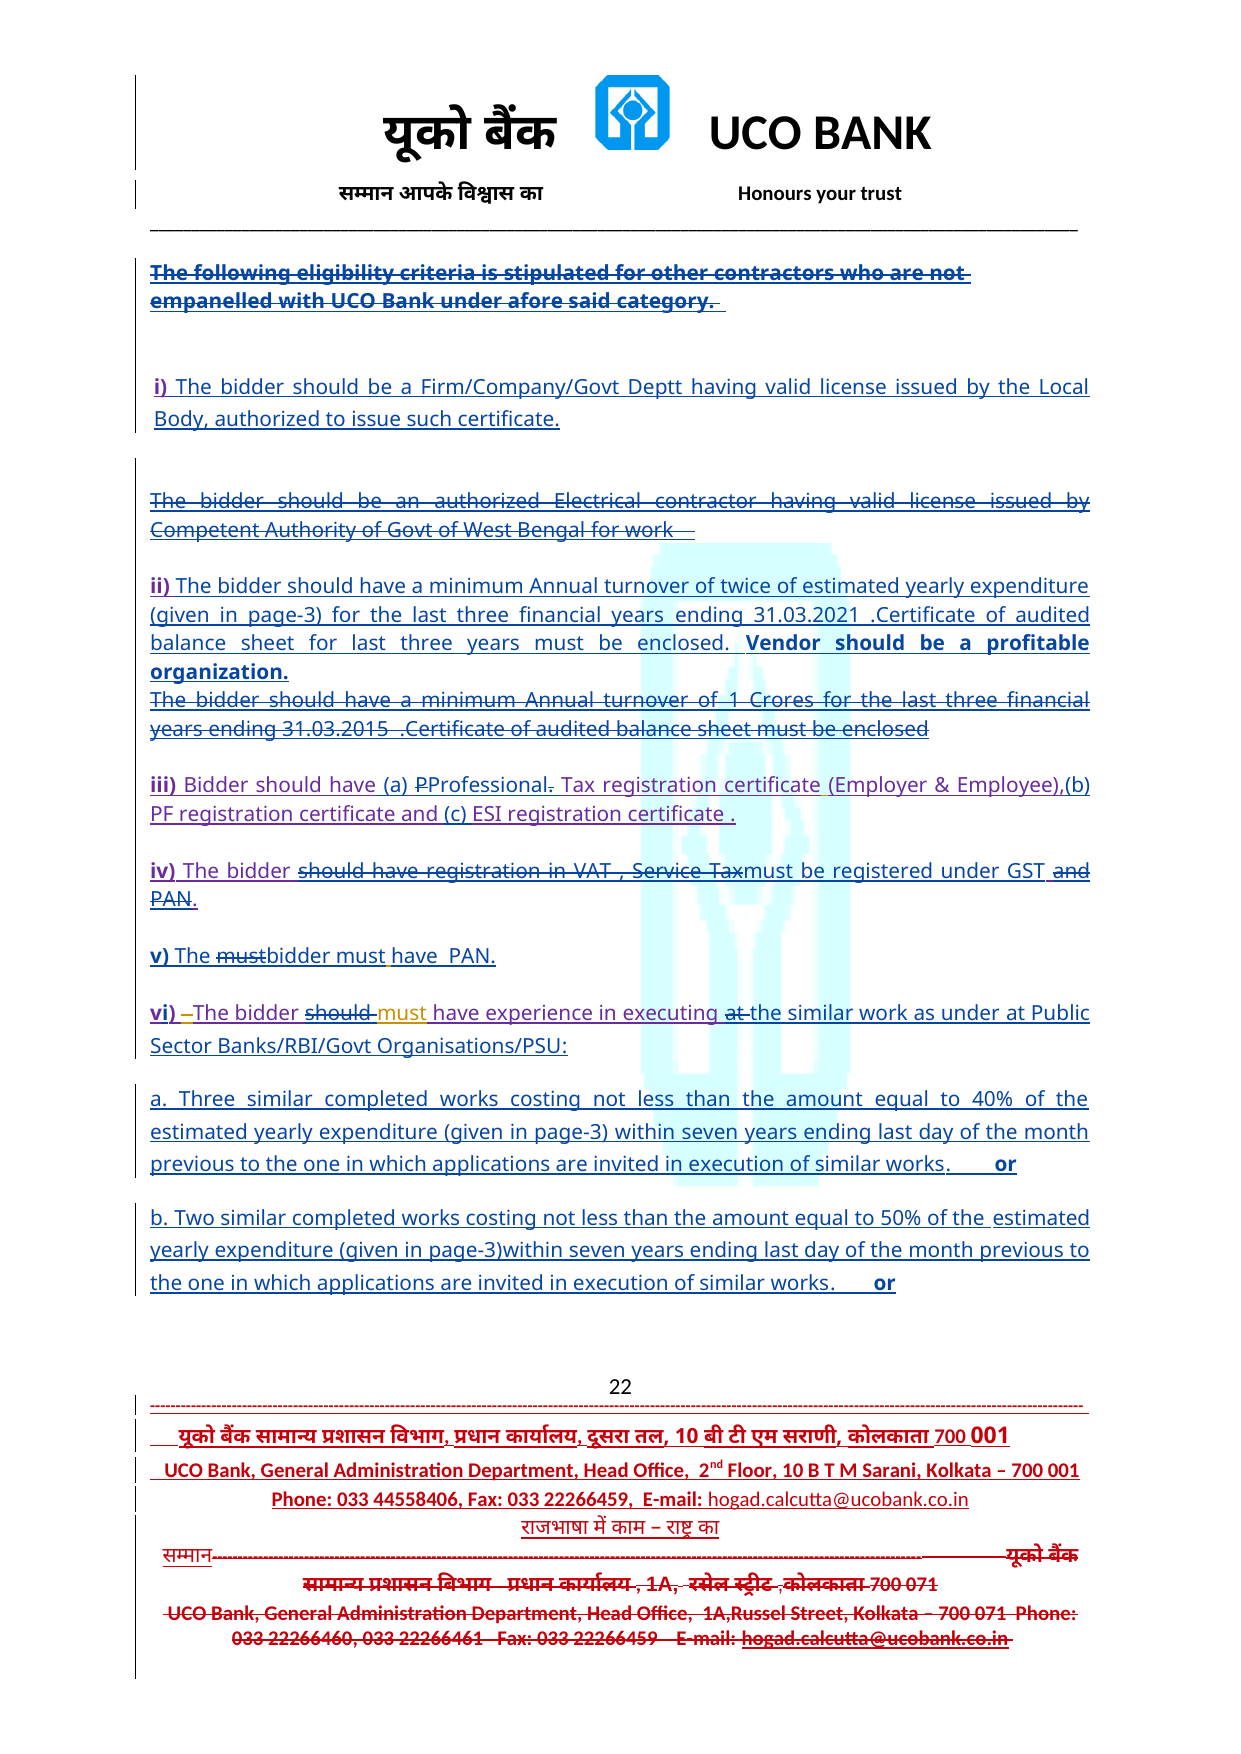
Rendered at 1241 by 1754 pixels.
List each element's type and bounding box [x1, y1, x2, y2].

picture [595, 75, 670, 150]
